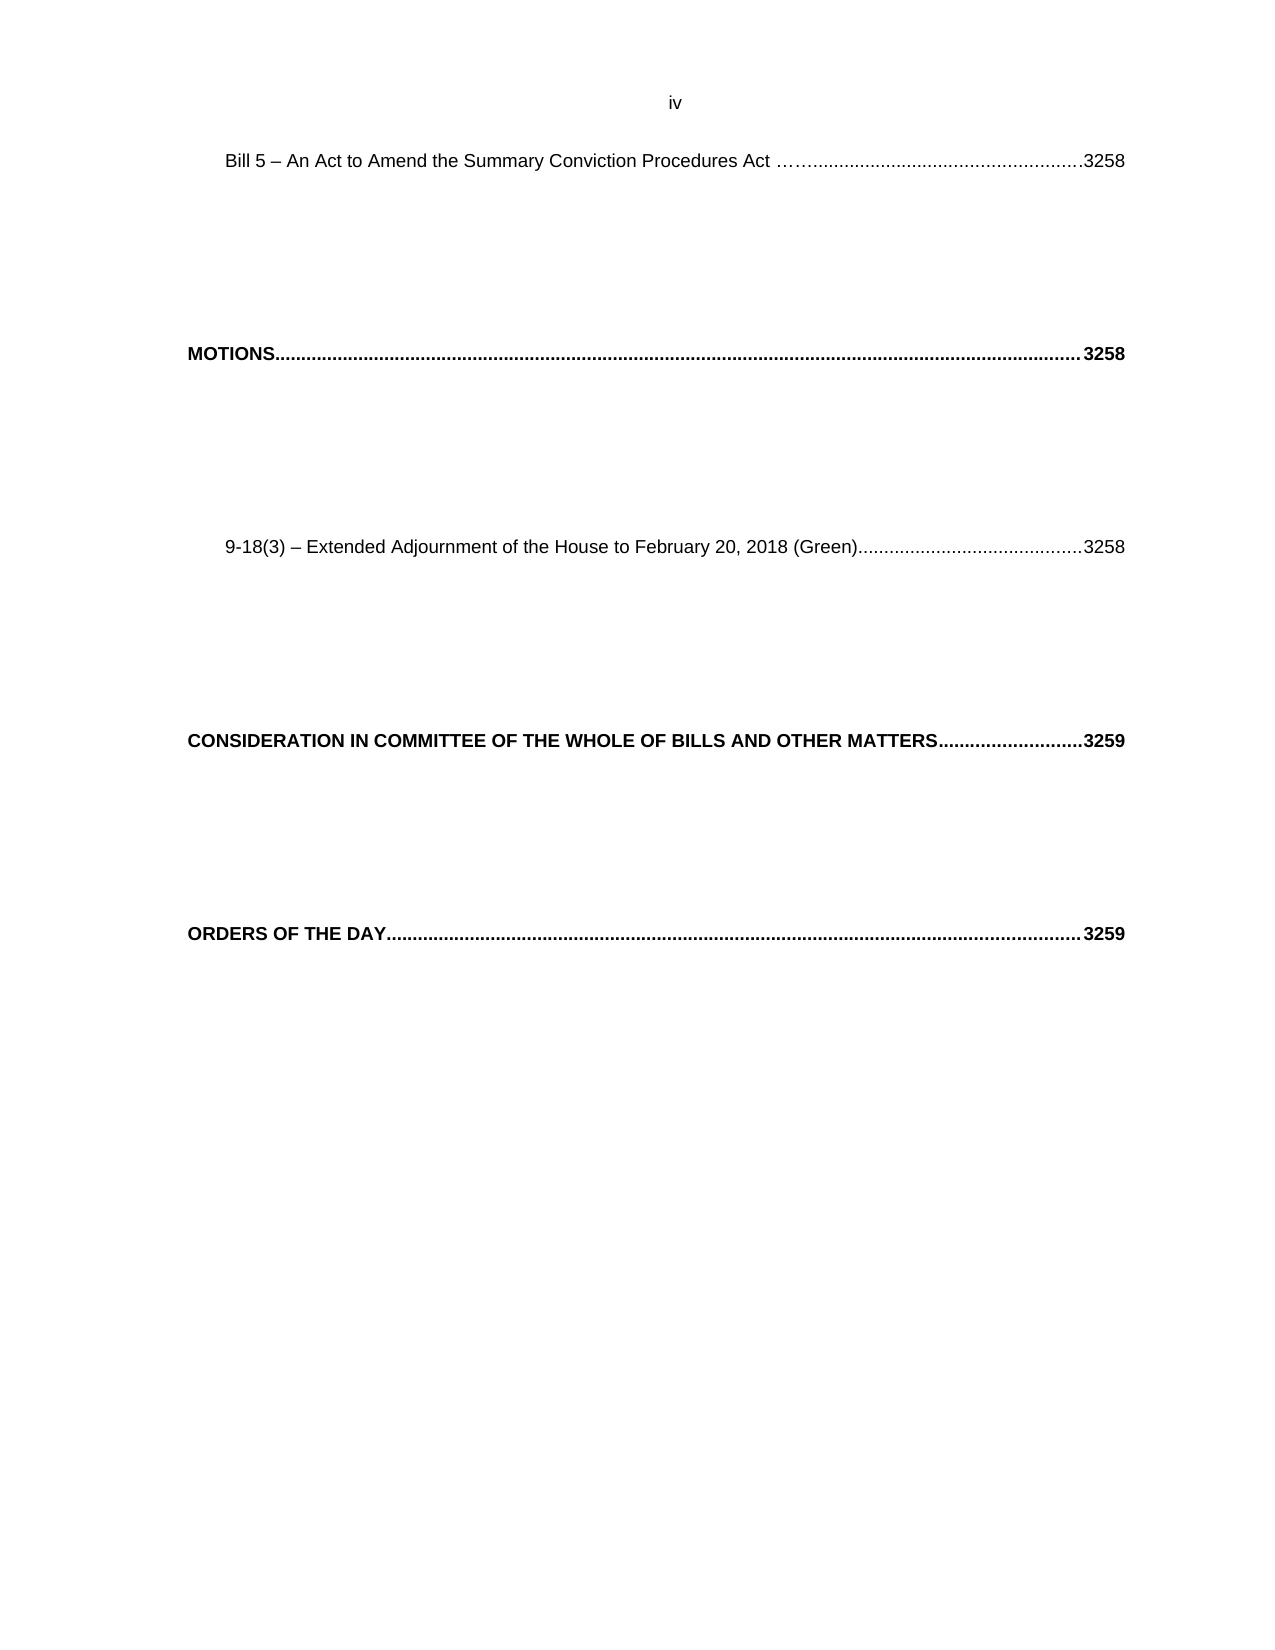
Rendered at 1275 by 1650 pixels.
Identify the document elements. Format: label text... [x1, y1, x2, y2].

text CONSIDERATION IN COMMITTEE OF THE WHOLE OF BILLS AND OTHER MATTERS 3259 [187, 729, 1162, 751]
text ORDERS OF THE DAY 3259 [187, 922, 1162, 944]
text 9-18(3) – Extended Adjournment of the House to February 20, 2018 (Green) 3258 [225, 536, 1162, 558]
text MOTIONS 3258 [187, 343, 1162, 365]
text Bill 5 – An Act to Amend the Summary Conviction Procedures Act …… .3258 [225, 150, 1162, 172]
